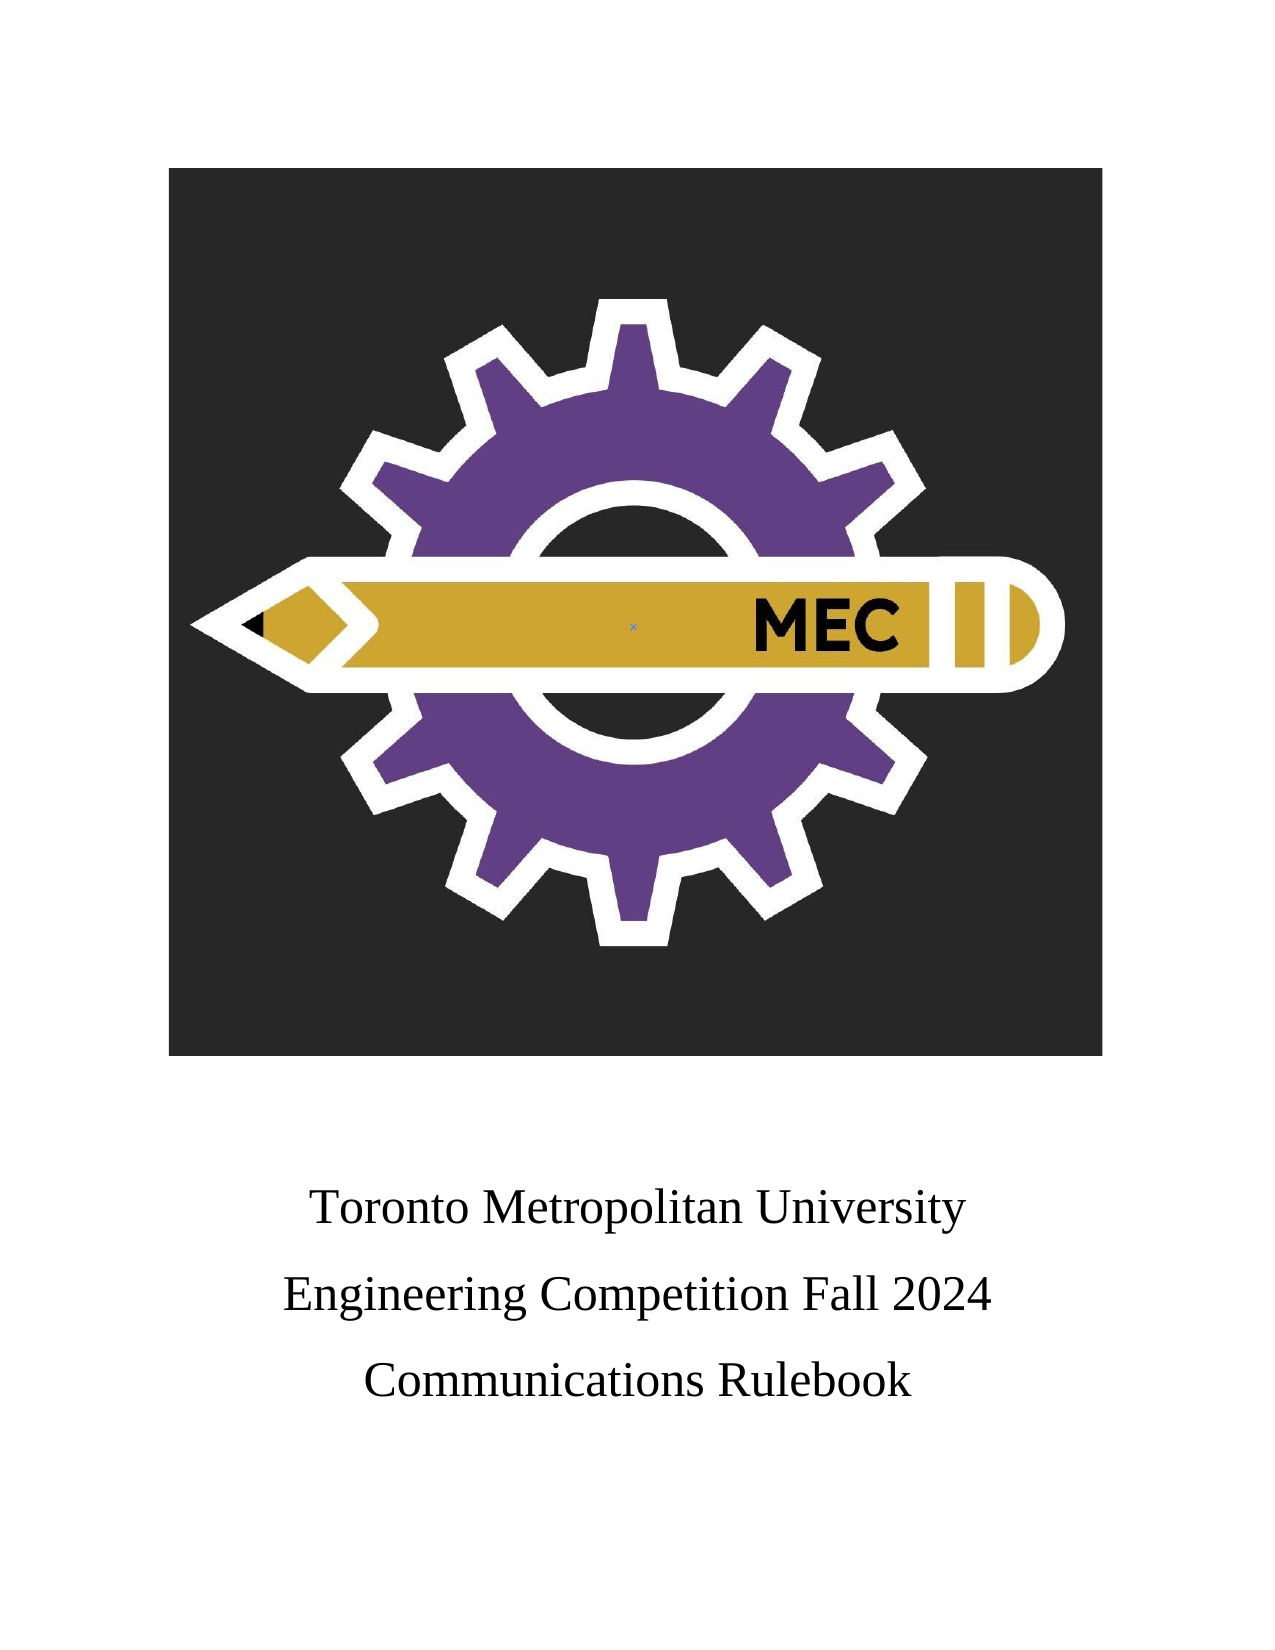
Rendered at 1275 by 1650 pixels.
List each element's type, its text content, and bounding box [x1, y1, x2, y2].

picture [168, 168, 1103, 1056]
text Engineering Competition Fall 2024 [150, 1263, 1125, 1321]
text Communications Rulebook [150, 1349, 1125, 1407]
text Toronto Metropolitan University [150, 1177, 1125, 1234]
